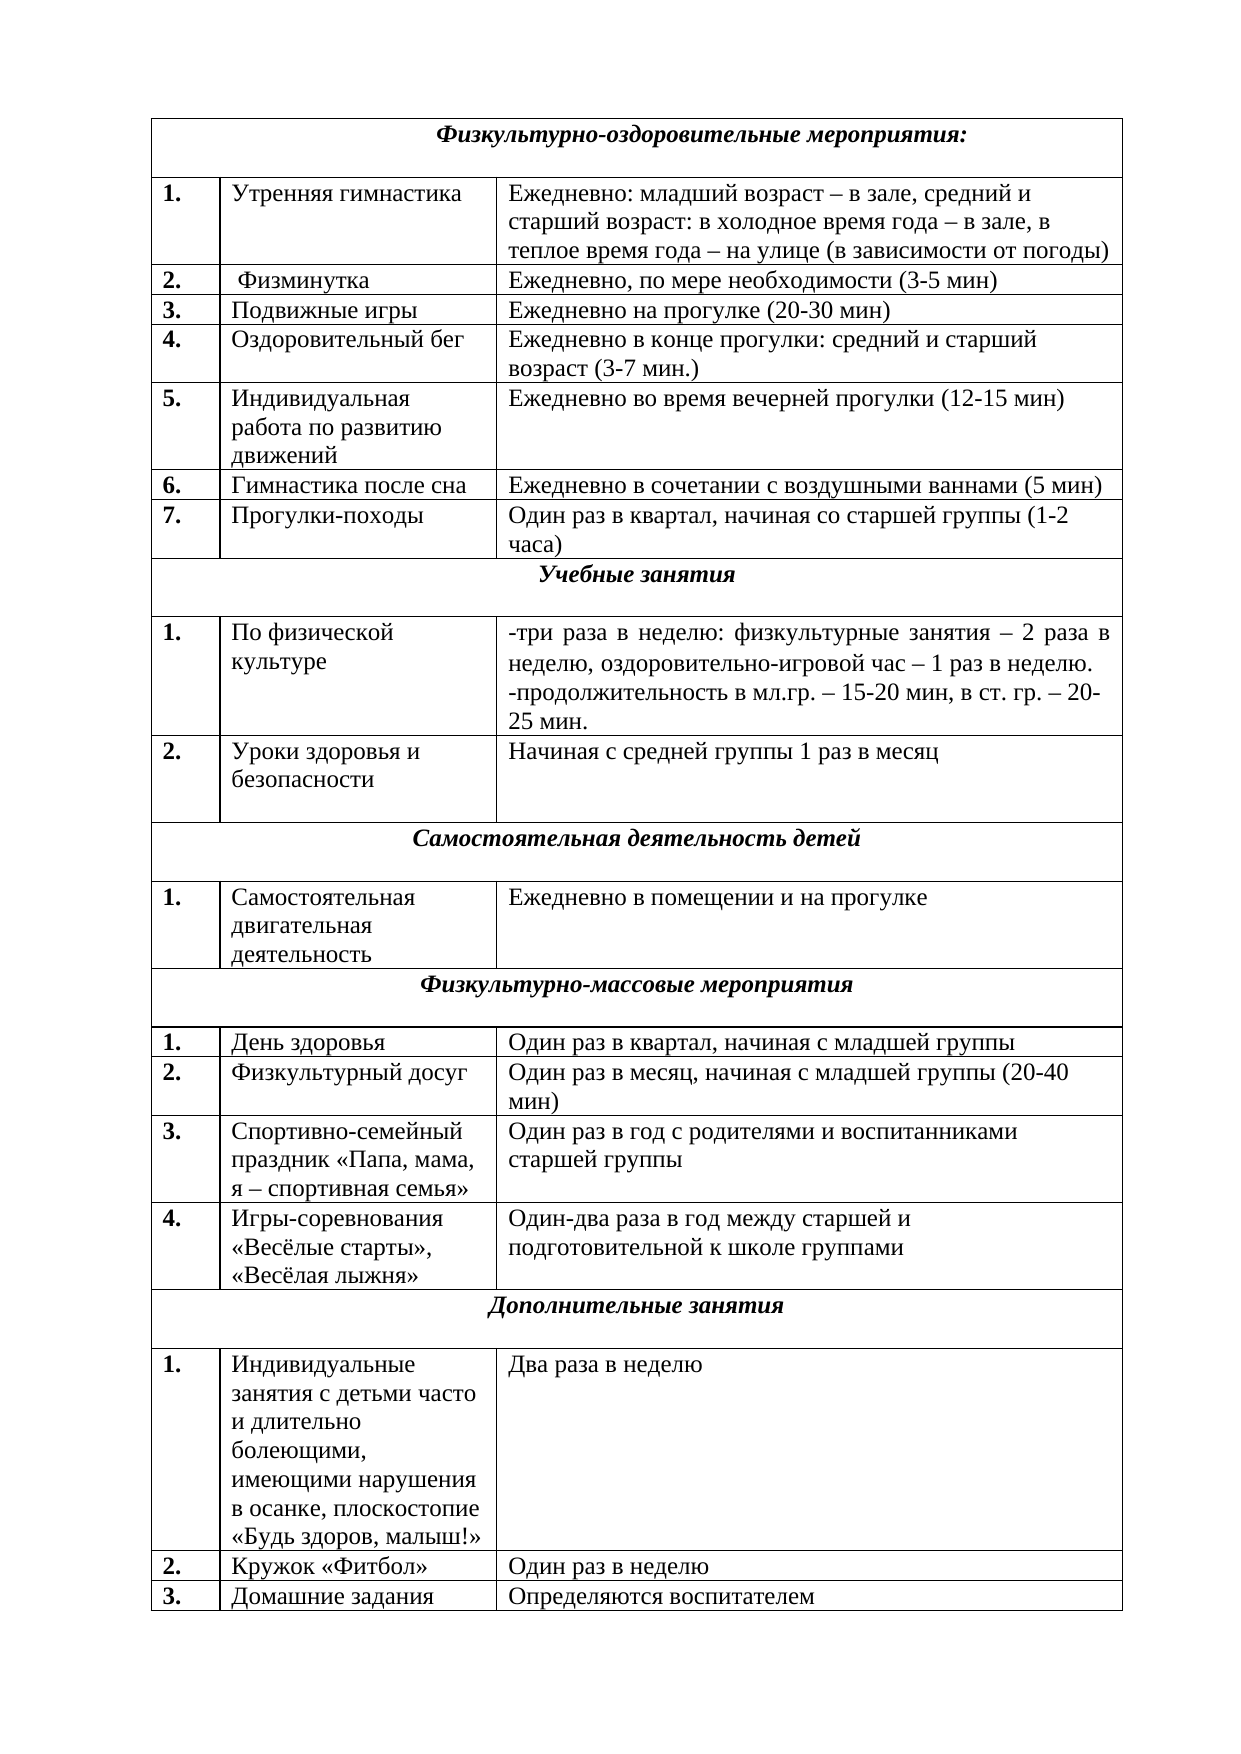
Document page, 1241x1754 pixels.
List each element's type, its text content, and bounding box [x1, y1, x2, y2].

table_cell 3. [152, 1581, 219, 1610]
table_cell 4. [152, 325, 219, 382]
table_cell Прогулки-походы [221, 500, 496, 558]
table_cell 1. [152, 1028, 219, 1056]
table_cell Ежедневно на прогулке (20-30 мин) [497, 295, 1122, 323]
table_cell Один-два раза в год между старшей и подготовительной к школе группами [497, 1203, 1122, 1289]
table_cell Индивидуальная работа по развитию движений [221, 383, 496, 469]
table_cell 1. [152, 1349, 219, 1550]
table_cell 1. [152, 178, 219, 264]
table_cell Начиная с средней группы 1 раз в месяц [497, 736, 1122, 822]
table_cell Оздоровительный бег [221, 325, 496, 382]
table_cell Один раз в квартал, начиная со старшей группы (1-2 часа) [497, 500, 1122, 558]
table_cell 2. [152, 736, 219, 822]
table_cell Физкультурно-массовые мероприятия [152, 969, 1122, 1026]
table_cell Физминутка [221, 265, 496, 294]
table_cell Ежедневно в помещении и на прогулке [497, 882, 1122, 968]
table_cell Один раз в год с родителями и воспитанниками старшей группы [497, 1116, 1122, 1202]
table_cell Ежедневно в конце прогулки: средний и старший возраст (3-7 мин.) [497, 325, 1122, 382]
table_cell Два раза в неделю [497, 1349, 1122, 1550]
table_cell Самостоятельная двигательная деятельность [221, 882, 496, 968]
table_cell 7. [152, 500, 219, 558]
table_cell 1. [152, 882, 219, 968]
table_cell Один раз в квартал, начиная с младшей группы [497, 1028, 1122, 1056]
table_cell Ежедневно во время вечерней прогулки (12-15 мин) [497, 383, 1122, 469]
table_cell 2. [152, 1551, 219, 1580]
table_cell 2. [152, 265, 219, 294]
table_cell Один раз в месяц, начиная с младшей группы (20-40 мин) [497, 1057, 1122, 1115]
table_cell Спортивно-семейный праздник «Папа, мама, я – спортивная семья» [221, 1116, 496, 1202]
table_cell 3. [152, 295, 219, 323]
table_cell Гимнастика после сна [221, 470, 496, 499]
table_cell 2. [152, 1057, 219, 1115]
table_cell Ежедневно, по мере необходимости (3-5 мин) [497, 265, 1122, 294]
table_cell Уроки здоровья и безопасности [221, 736, 496, 822]
table_cell Самостоятельная деятельность детей [152, 823, 1122, 881]
table_cell Подвижные игры [221, 295, 496, 323]
table_cell Ежедневно в сочетании с воздушными ваннами (5 мин) [497, 470, 1122, 499]
table_cell -три раза в неделю: физкультурные занятия – 2 раза в неделю, оздоровительно-игровой час – 1 раз в неделю. -продолжительность в мл.гр. – 15-20 мин, в ст. гр. – 20-25 мин. [497, 617, 1122, 735]
table_cell Дополнительные занятия [152, 1290, 1122, 1348]
table_cell По физической культуре [221, 617, 496, 735]
table_cell 5. [152, 383, 219, 469]
table_cell 4. [152, 1203, 219, 1289]
table_cell 1. [152, 617, 219, 735]
table_cell Игры-соревнования «Весёлые старты», «Весёлая лыжня» [221, 1203, 496, 1289]
table_cell Физкультурный досуг [221, 1057, 496, 1115]
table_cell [497, 1581, 1122, 1610]
table_cell Утренняя гимнастика [221, 178, 496, 264]
table_cell День здоровья [221, 1028, 496, 1056]
table_cell Домашние задания [221, 1581, 496, 1610]
table_cell Индивидуальные занятия с детьми часто и длительно болеющими, имеющими нарушения в осанке, плоскостопие «Будь здоров, малыш!» [221, 1349, 496, 1550]
table_cell Один раз в неделю [497, 1551, 1122, 1580]
table_cell Кружок «Фитбол» [221, 1551, 496, 1580]
table_cell Учебные занятия [152, 559, 1122, 616]
table_header Физкультурно-оздоровительные мероприятия: [152, 119, 1122, 177]
table_cell 6. [152, 470, 219, 499]
table_cell Ежедневно: младший возраст – в зале, средний и старший возраст: в холодное время года – в зале, в теплое время года – на улице (в зависимости от погоды) [497, 178, 1122, 264]
table_cell 3. [152, 1116, 219, 1202]
